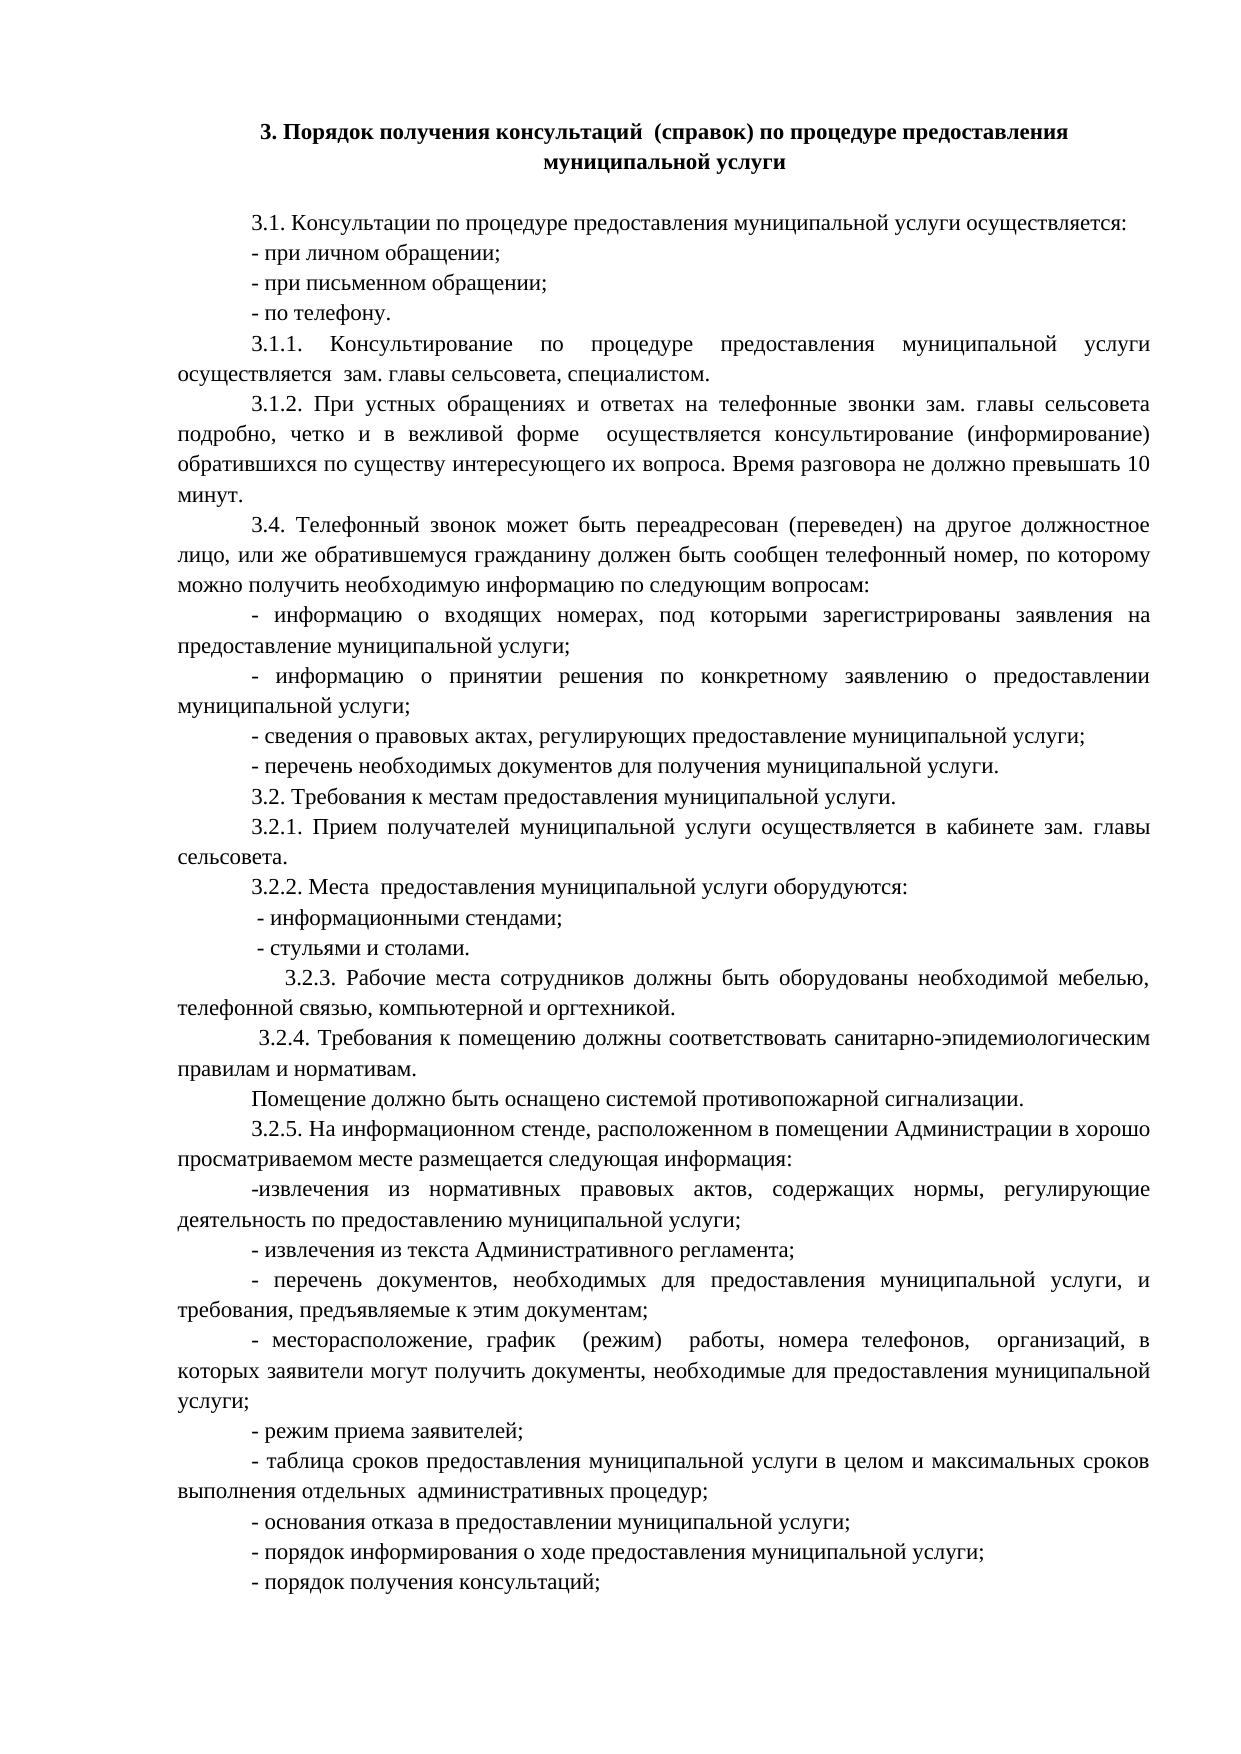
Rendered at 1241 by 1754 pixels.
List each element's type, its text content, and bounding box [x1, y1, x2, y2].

text - месторасположение, график (режим) работы, номера телефонов, организаций, в которых заявители могут получить документы, необходимые для предоставления муниципальной услуги; [177, 1326, 1152, 1413]
text 3.1.1. Консультирование по процедуре предоставления муниципальной услуги осуществляется зам. главы сельсовета, специалистом. [177, 329, 1152, 386]
text - по телефону. [177, 299, 1152, 326]
text - информацию о входящих номерах, под которыми зарегистрированы заявления на предоставление муниципальной услуги; [177, 601, 1152, 658]
text - основания отказа в предоставлении муниципальной услуги; [177, 1508, 1152, 1534]
text 3.2.2. Места предоставления муниципальной услуги оборудуются: [177, 873, 1152, 900]
text - стульями и столами. [177, 934, 1152, 960]
text - порядок информирования о ходе предоставления муниципальной услуги; [177, 1538, 1152, 1564]
text - при личном обращении; [177, 239, 1152, 265]
text 3.2.1. Прием получателей муниципальной услуги осуществляется в кабинете зам. главы сельсовета. [177, 813, 1152, 869]
text 3.2. Требования к местам предоставления муниципальной услуги. [177, 783, 1152, 809]
text 3.2.4. Требования к помещению должны соответствовать санитарно-эпидемиологическим правилам и нормативам. [177, 1024, 1152, 1081]
text - перечень документов, необходимых для предоставления муниципальной услуги, и требования, предъявляемые к этим документам; [177, 1266, 1152, 1323]
text - таблица сроков предоставления муниципальной услуги в целом и максимальных сроков выполнения отдельных административных процедур; [177, 1447, 1152, 1504]
text - информацию о принятии решения по конкретному заявлению о предоставлении муниципальной услуги; [177, 662, 1152, 718]
text 3. Порядок получения консультаций (справок) по процедуре предоставления муниципальной услуги [177, 118, 1152, 175]
text 3.2.3. Рабочие места сотрудников должны быть оборудованы необходимой мебелью, телефонной связью, компьютерной и оргтехникой. [177, 964, 1152, 1021]
text 3.4. Телефонный звонок может быть переадресован (переведен) на другое должностное лицо, или же обратившемуся гражданину должен быть сообщен телефонный номер, по которому можно получить необходимую информацию по следующим вопросам: [177, 511, 1152, 598]
text 3.2.5. На информационном стенде, расположенном в помещении Администрации в хорошо просматриваемом месте размещается следующая информация: [177, 1115, 1152, 1172]
text Помещение должно быть оснащено системой противопожарной сигнализации. [177, 1085, 1152, 1111]
text 3.1.2. При устных обращениях и ответах на телефонные звонки зам. главы сельсовета подробно, четко и в вежливой форме осуществляется консультирование (информирование) обратившихся по существу интересующего их вопроса. Время разговора не должно превышать 10 минут. [177, 390, 1152, 507]
text 3.1. Консультации по процедуре предоставления муниципальной услуги осуществляется: [177, 209, 1152, 235]
text - режим приема заявителей; [177, 1417, 1152, 1443]
text - порядок получения консультаций; [177, 1568, 1152, 1594]
text -извлечения из нормативных правовых актов, содержащих нормы, регулирующие деятельность по предоставлению муниципальной услуги; [177, 1175, 1152, 1232]
text - извлечения из текста Административного регламента; [177, 1236, 1152, 1262]
text - сведения о правовых актах, регулирующих предоставление муниципальной услуги; [177, 722, 1152, 749]
text - информационными стендами; [177, 903, 1152, 930]
text - при письменном обращении; [177, 269, 1152, 296]
text - перечень необходимых документов для получения муниципальной услуги. [177, 752, 1152, 779]
